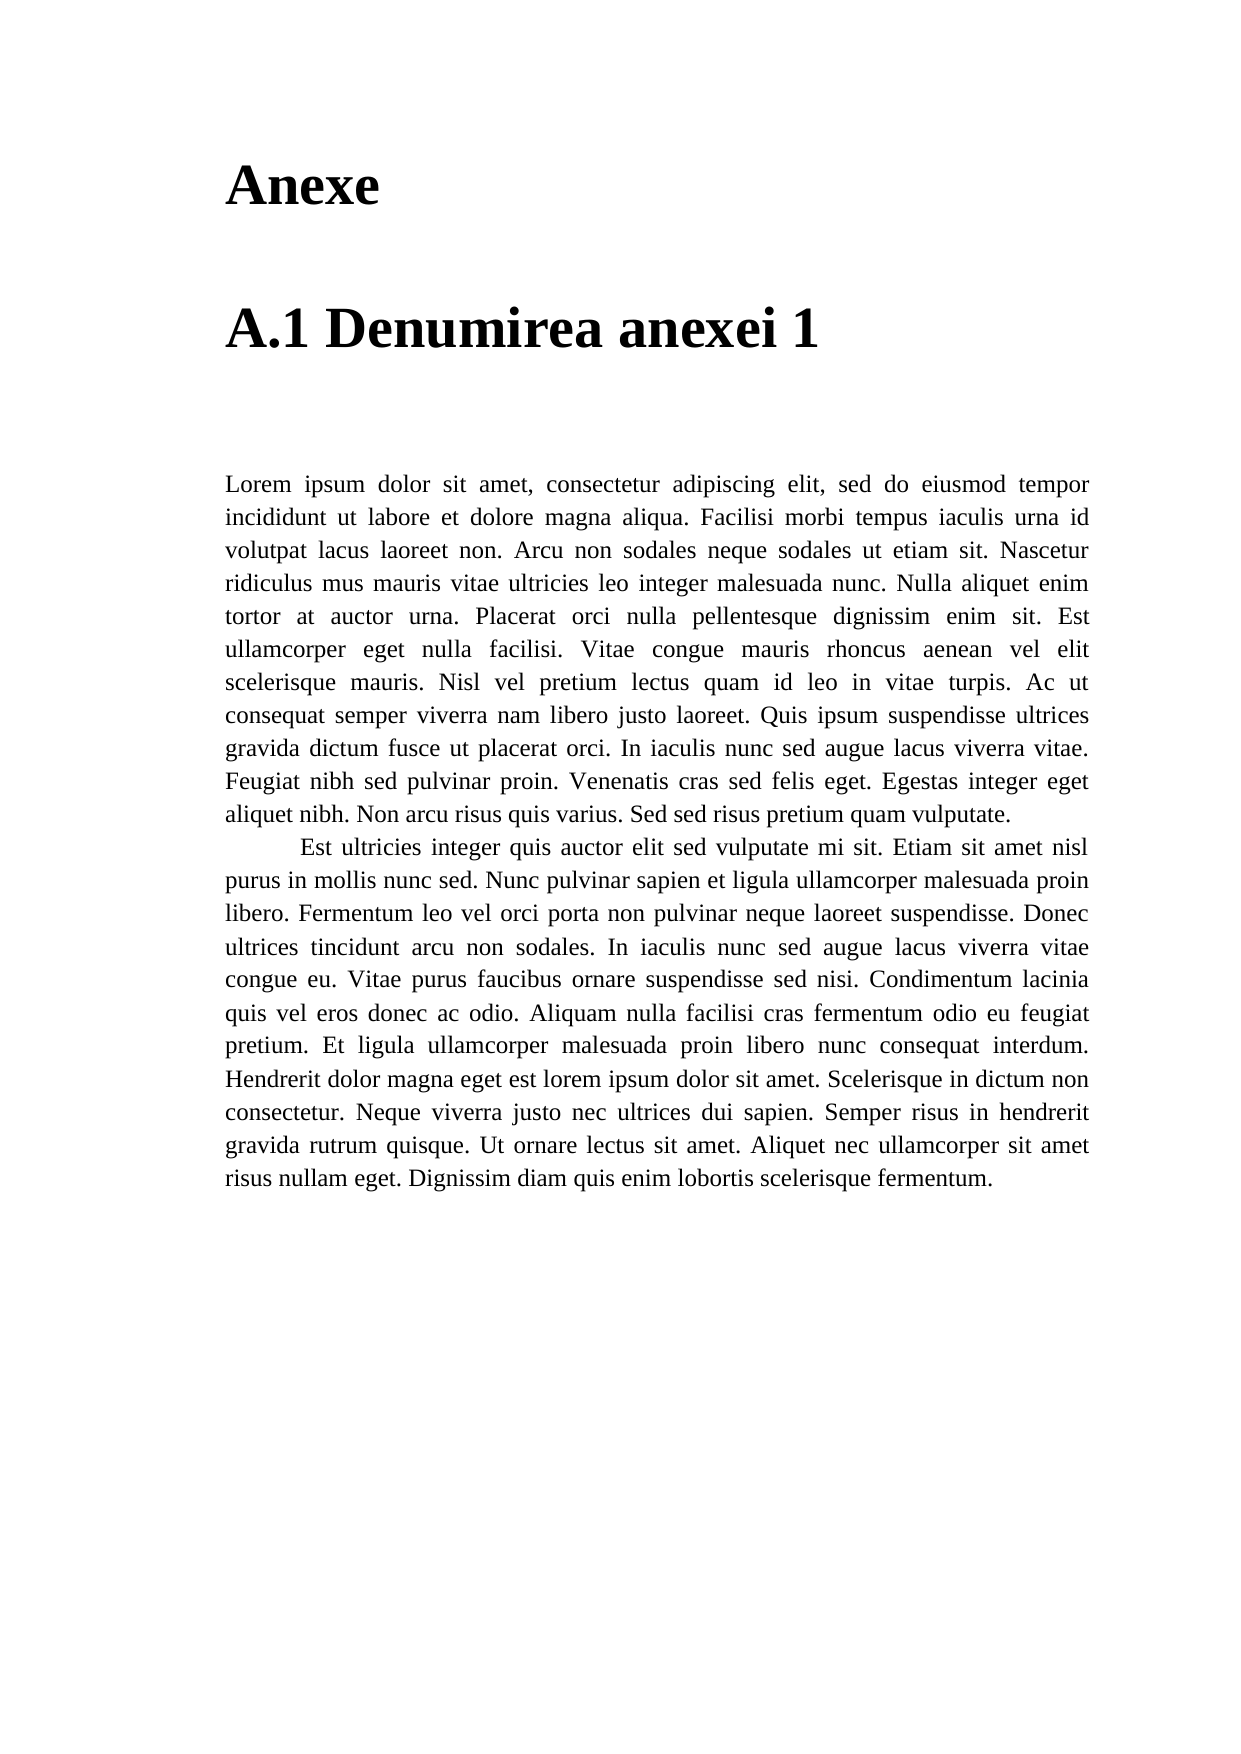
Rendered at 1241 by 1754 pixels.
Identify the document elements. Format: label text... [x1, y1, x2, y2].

text Est ultricies integer quis auctor elit sed vulputate mi sit. Etiam sit amet nisl purus in mollis nunc sed. Nunc pulvinar sapien et ligula ullamcorper malesuada proin libero. Fermentum leo vel orci porta non pulvinar neque laoreet suspendisse. Donec ultrices tincidunt arcu non sodales. In iaculis nunc sed augue lacus viverra vitae congue eu. Vitae purus faucibus ornare suspendisse sed nisi. Condimentum lacinia quis vel eros donec ac odio. Aliquam nulla facilisi cras fermentum odio eu feugiat pretium. Et ligula ullamcorper malesuada proin libero nunc consequat interdum. Hendrerit dolor magna eget est lorem ipsum dolor sit amet. Scelerisque in dictum non consectetur. Neque viverra justo nec ultrices dui sapien. Semper risus in hendrerit gravida rutrum quisque. Ut ornare lectus sit amet. Aliquet nec ullamcorper sit amet risus nullam eget. Dignissim diam quis enim lobortis scelerisque fermentum. [225, 832, 1090, 1191]
text Anexe [225, 150, 1090, 217]
text Lorem ipsum dolor sit amet, consectetur adipiscing elit, sed do eiusmod tempor incididunt ut labore et dolore magna aliqua. Facilisi morbi tempus iaculis urna id volutpat lacus laoreet non. Arcu non sodales neque sodales ut etiam sit. Nascetur ridiculus mus mauris vitae ultricies leo integer malesuada nunc. Nulla aliquet enim tortor at auctor urna. Placerat orci nulla pellentesque dignissim enim sit. Est ullamcorper eget nulla facilisi. Vitae congue mauris rhoncus aenean vel elit scelerisque mauris. Nisl vel pretium lectus quam id leo in vitae turpis. Ac ut consequat semper viverra nam libero justo laoreet. Quis ipsum suspendisse ultrices gravida dictum fusce ut placerat orci. In iaculis nunc sed augue lacus viverra vitae. Feugiat nibh sed pulvinar proin. Venenatis cras sed felis eget. Egestas integer eget aliquet nibh. Non arcu risus quis varius. Sed sed risus pretium quam vulputate. [225, 469, 1090, 828]
text A.1 Denumirea anexei 1 [225, 293, 1090, 360]
